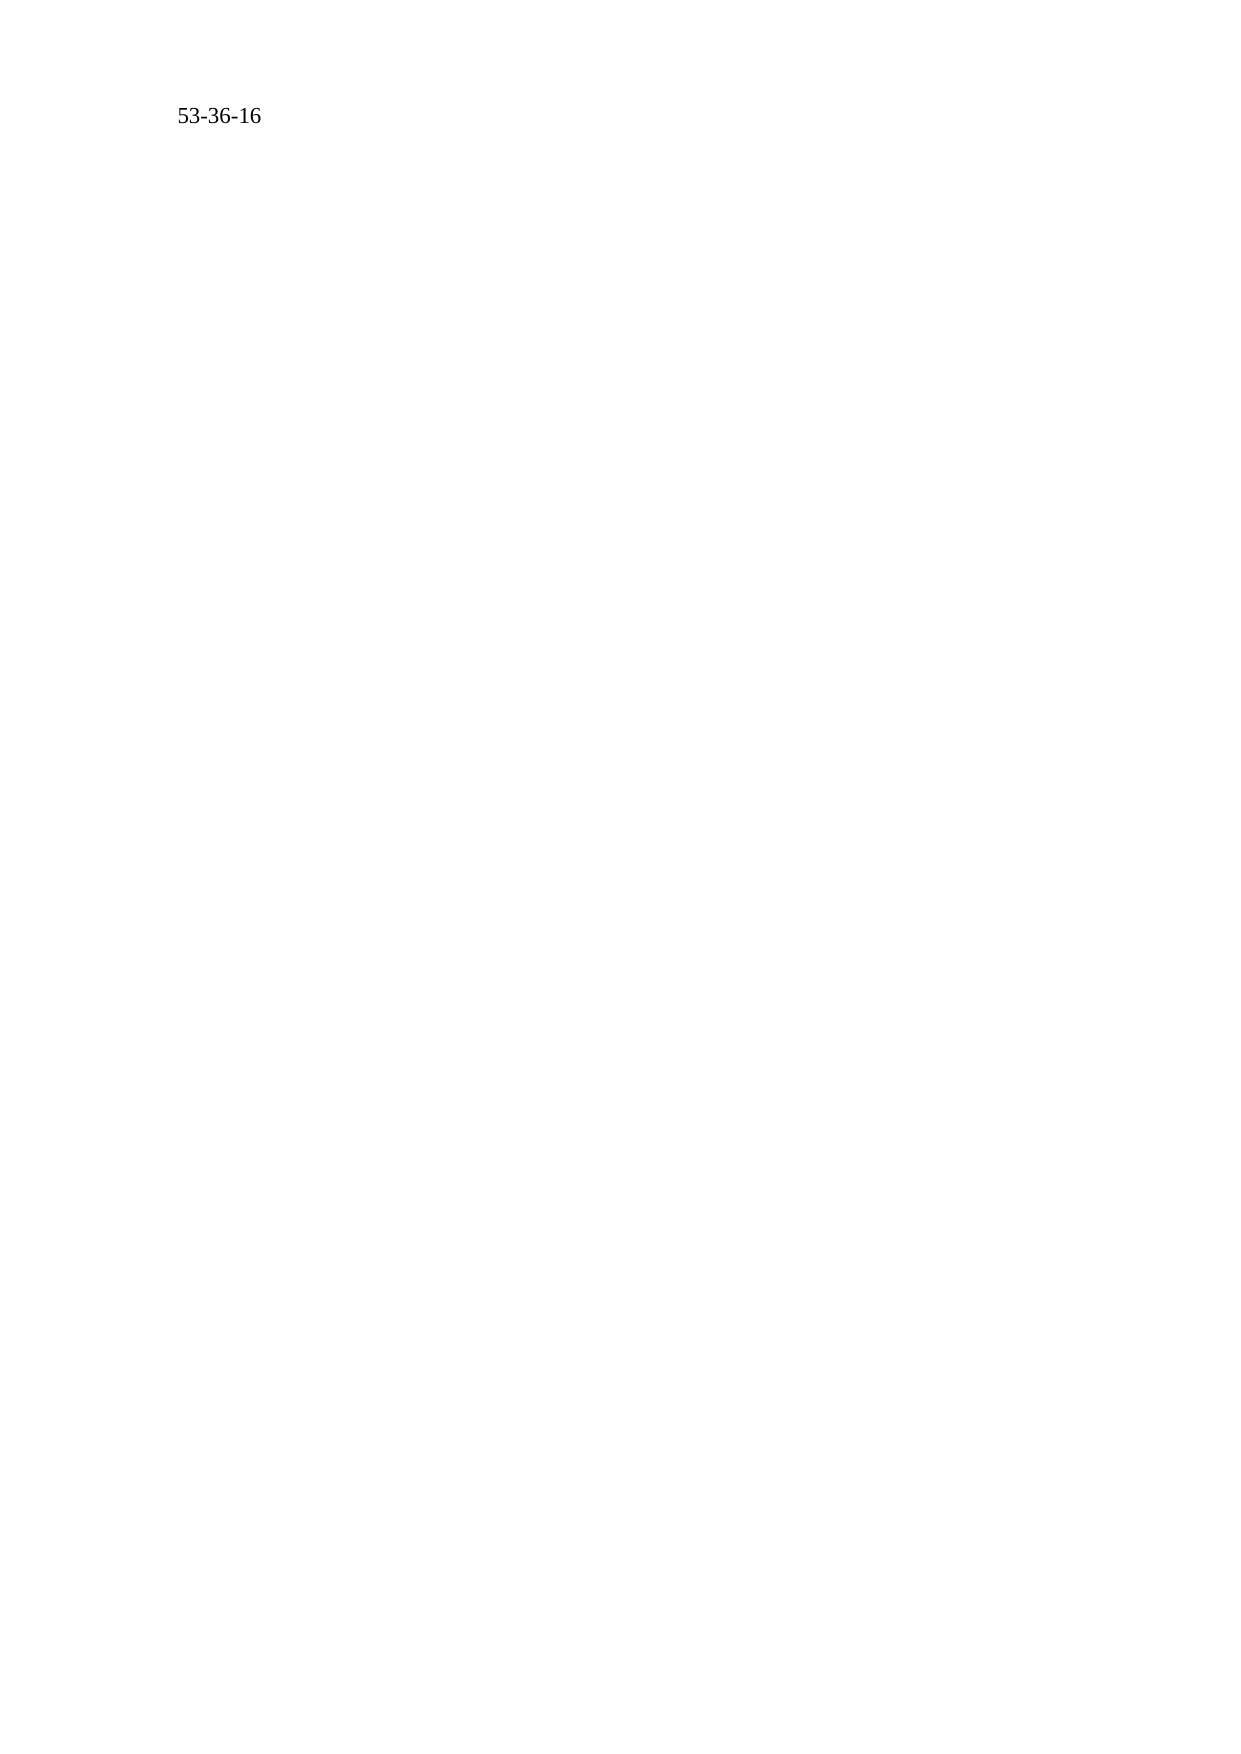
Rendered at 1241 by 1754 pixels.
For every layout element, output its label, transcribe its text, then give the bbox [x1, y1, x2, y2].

text 53-36-16 [177, 102, 1181, 128]
